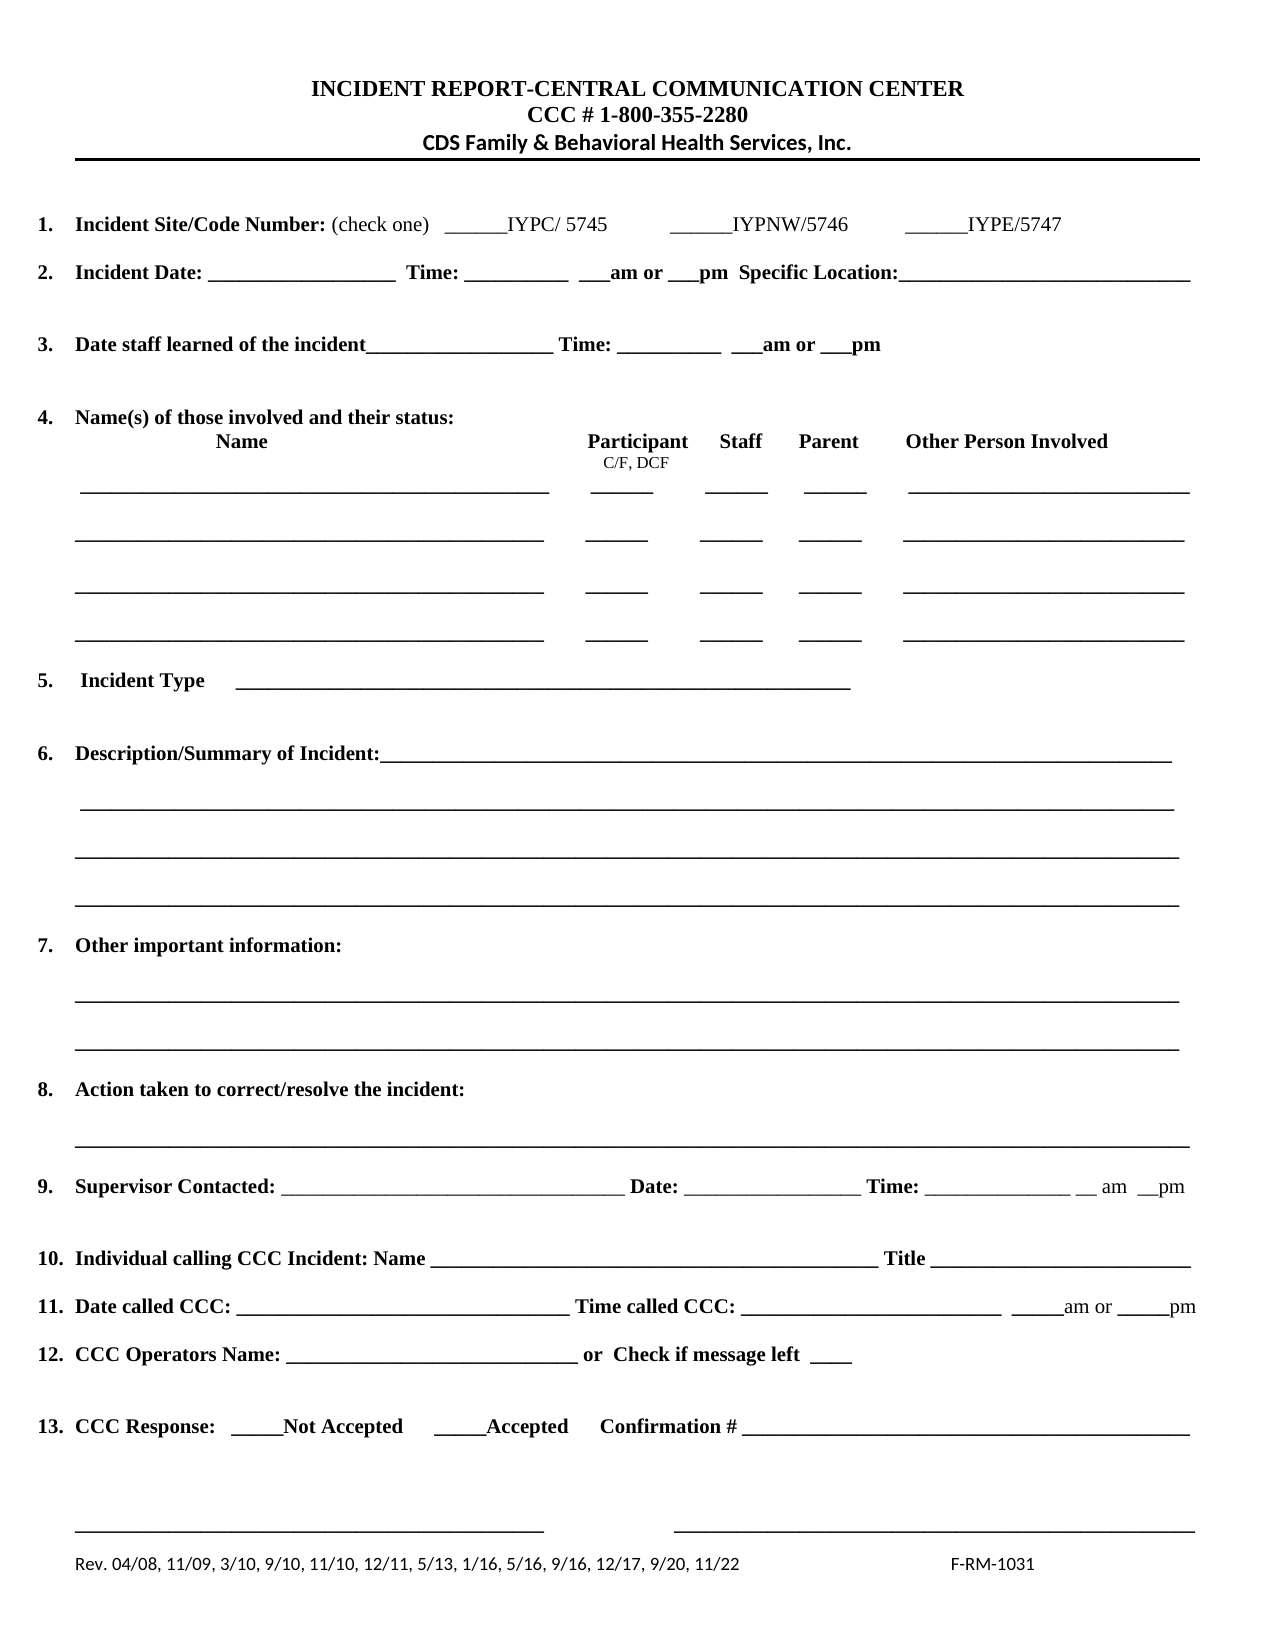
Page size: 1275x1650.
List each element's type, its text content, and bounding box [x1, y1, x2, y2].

text INCIDENT REPORT-CENTRAL COMMUNICATION CENTER [75, 75, 1200, 101]
text ___________________________________________________________________________________________________________ [75, 1126, 1200, 1149]
list CCC Response: _____Not Accepted _____Accepted Confirmation # ___________________________________________ [37, 1414, 1200, 1438]
list Description/Summary of Incident:____________________________________________________________________________ [37, 741, 1200, 764]
list Individual calling CCC Incident: Name ___________________________________________ Title _________________________ [37, 1246, 1200, 1270]
text Name Participant Staff Parent Other Person Involved [75, 429, 1200, 453]
list Date called CCC: ________________________________ Time called CCC: _________________________ _____am or _____pm [37, 1294, 1200, 1318]
text __________________________________________________________________________________________________________ [75, 885, 1200, 909]
list Supervisor Contacted: _________________________________ Date: _________________ Time: ______________ __ am __pm [37, 1174, 1200, 1198]
list Date staff learned of the incident__________________ Time: __________ ___am or ___pm [37, 332, 1200, 356]
list CCC Operators Name: ____________________________ or Check if message left ____ [37, 1342, 1200, 1366]
text _____________________________________________ ______ ______ ______ ___________________________ [75, 620, 1200, 644]
text _____________________________________________ ______ ______ ______ ___________________________ [75, 572, 1200, 596]
list Action taken to correct/resolve the incident: [37, 1077, 1200, 1101]
list Incident Site/Code Number: (check one) ______IYPC/ 5745 ______IYPNW/5746 ______IYPE/5747 [37, 212, 1200, 236]
text __________________________________________________________________________________________________________ [75, 981, 1200, 1005]
text CDS Family & Behavioral Health Services, Inc. [75, 128, 1200, 158]
list Name(s) of those involved and their status: [37, 404, 1200, 429]
text _____________________________________________ __________________________________________________ [75, 1511, 1200, 1534]
list Incident Type ___________________________________________________________ [37, 668, 1200, 692]
text __________________________________________________________________________________________________________ [75, 1029, 1200, 1053]
list Incident Date: __________________ Time: __________ ___am or ___pm Specific Location:____________________________ [37, 260, 1200, 284]
text CCC # 1-800-355-2280 [75, 101, 1200, 128]
text _____________________________________________ ______ ______ ______ ___________________________ [75, 472, 1200, 496]
list Other important information: [37, 933, 1200, 957]
text C/F, DCF [75, 453, 1200, 472]
text _________________________________________________________________________________________________________ [75, 789, 1200, 813]
text __________________________________________________________________________________________________________ [75, 837, 1200, 861]
text _____________________________________________ ______ ______ ______ ___________________________ [75, 520, 1200, 544]
